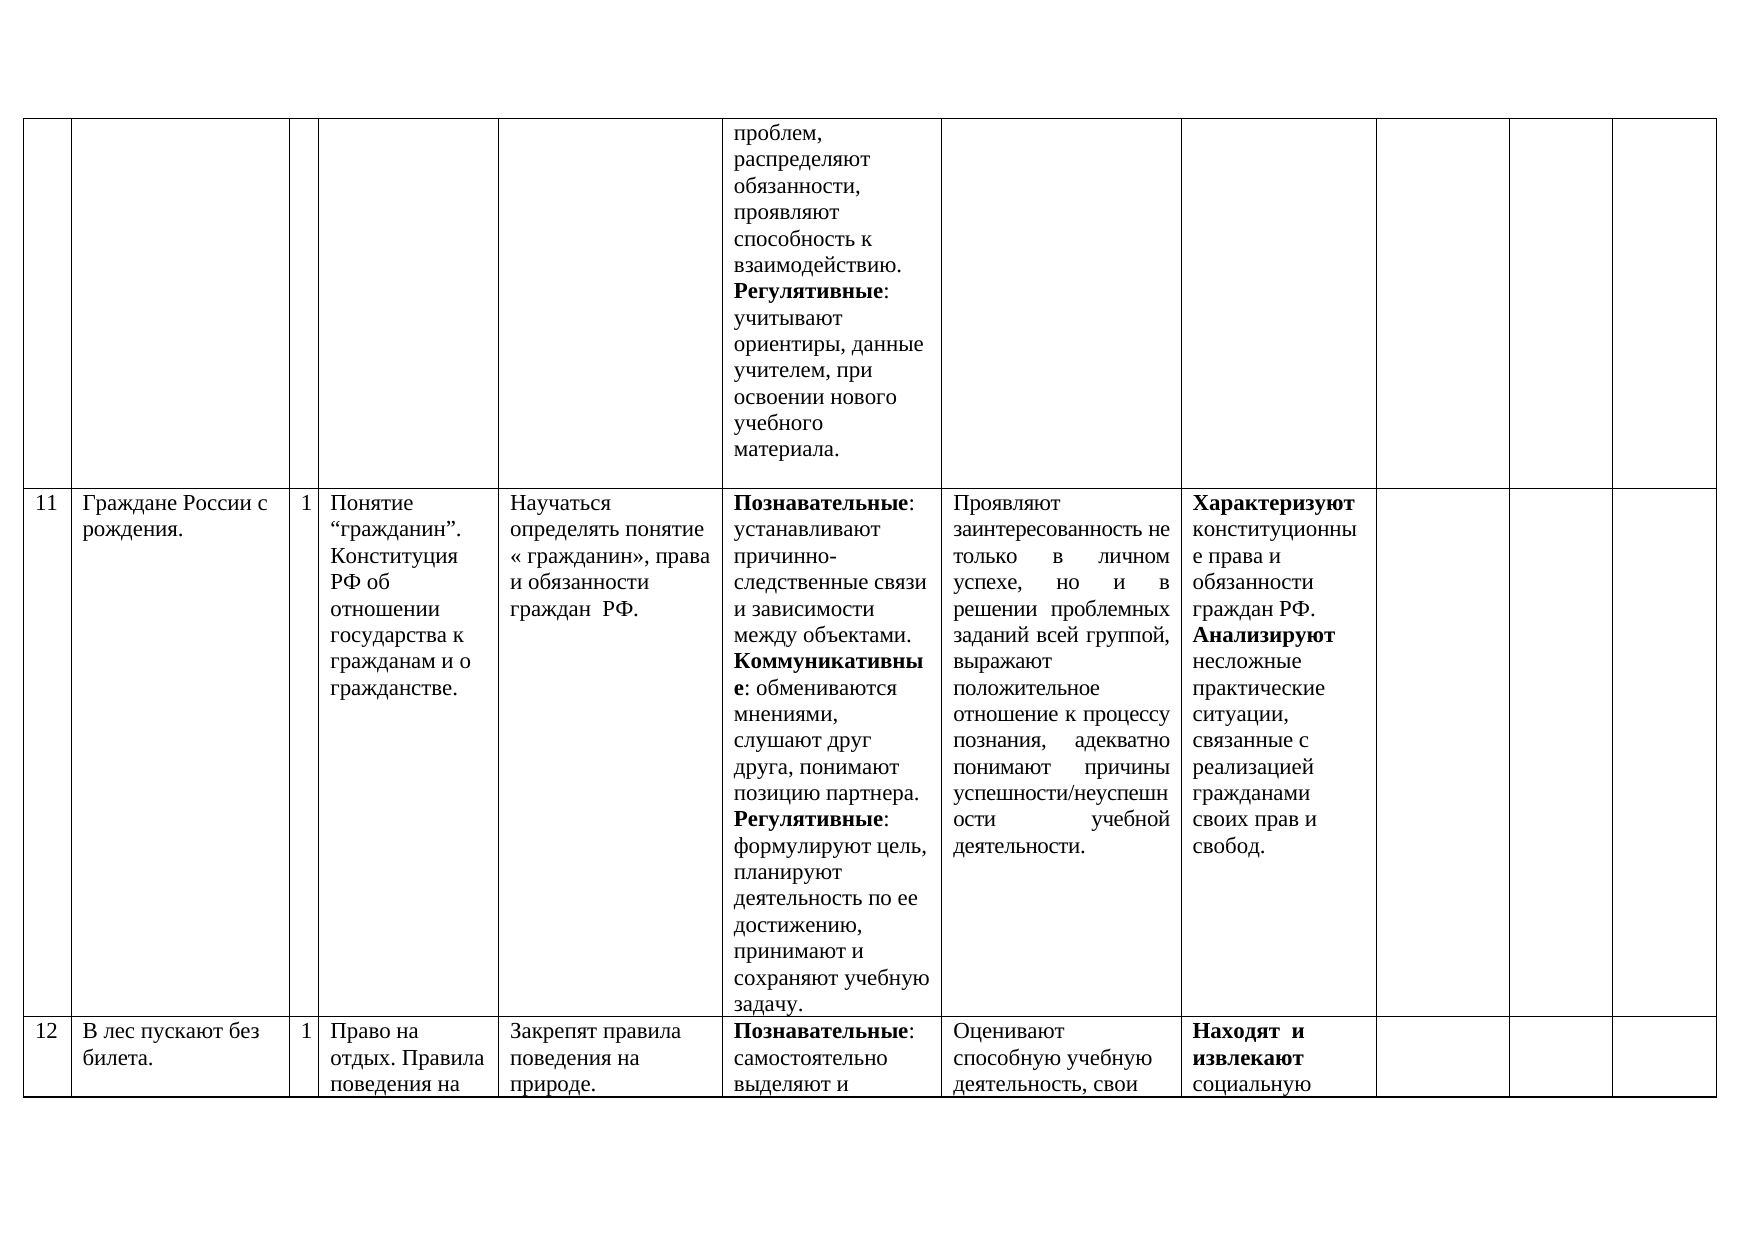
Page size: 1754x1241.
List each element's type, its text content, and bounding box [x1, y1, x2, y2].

table_cell Граждане России с рождения. [72, 489, 289, 1016]
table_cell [723, 1017, 941, 1096]
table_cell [319, 119, 498, 488]
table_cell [499, 119, 722, 488]
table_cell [72, 119, 289, 488]
table_cell [1377, 1017, 1509, 1096]
table_cell Проявляют заинтересованность не только в личном успехе, но и в решении проблемных заданий всей группой, выражают положительное отношение к процессу познания, адекватно понимают причины успешности/неуспешности учебной деятельности. [942, 489, 1181, 1016]
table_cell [72, 1017, 289, 1096]
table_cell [942, 119, 1181, 488]
table_cell [1613, 1017, 1716, 1096]
table_cell [1510, 489, 1612, 1016]
table_cell 1 [290, 119, 318, 488]
table_cell [1510, 1017, 1612, 1096]
table_cell [1613, 119, 1716, 488]
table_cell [942, 1017, 1181, 1096]
table_cell 1 [290, 489, 318, 1016]
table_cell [723, 119, 941, 488]
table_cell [1182, 119, 1376, 488]
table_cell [499, 1017, 722, 1096]
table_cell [319, 1017, 498, 1096]
table_cell [1613, 489, 1716, 1016]
table_cell 10 [24, 119, 71, 488]
table_cell Научаться определять понятие « гражданин», права и обязанности граждан РФ. [499, 489, 722, 1016]
table_cell Характеризуют конституционные права и обязанности граждан РФ. Анализируют несложные практические ситуации, связанные с реализацией гражданами своих прав и свобод. [1182, 489, 1376, 1016]
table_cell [1182, 1017, 1376, 1096]
table_cell 1 [290, 1017, 318, 1096]
table_cell Понятие “гражданин”. Конституция РФ об отношении государства к гражданам и о гражданстве. [319, 489, 498, 1016]
table_cell [1377, 119, 1509, 488]
table_cell 11 [24, 489, 71, 1016]
table_cell Познавательные: устанавливают причинно-следственные связи и зависимости между объектами. Коммуникативные: обмениваются мнениями, слушают друг друга, понимают позицию партнера. Регулятивные: формулируют цель, планируют деятельность по ее достижению, принимают и сохраняют учебную задачу. [723, 489, 941, 1016]
table_cell [1510, 119, 1612, 488]
table_cell [1377, 489, 1509, 1016]
table_cell 12 [24, 1017, 71, 1096]
